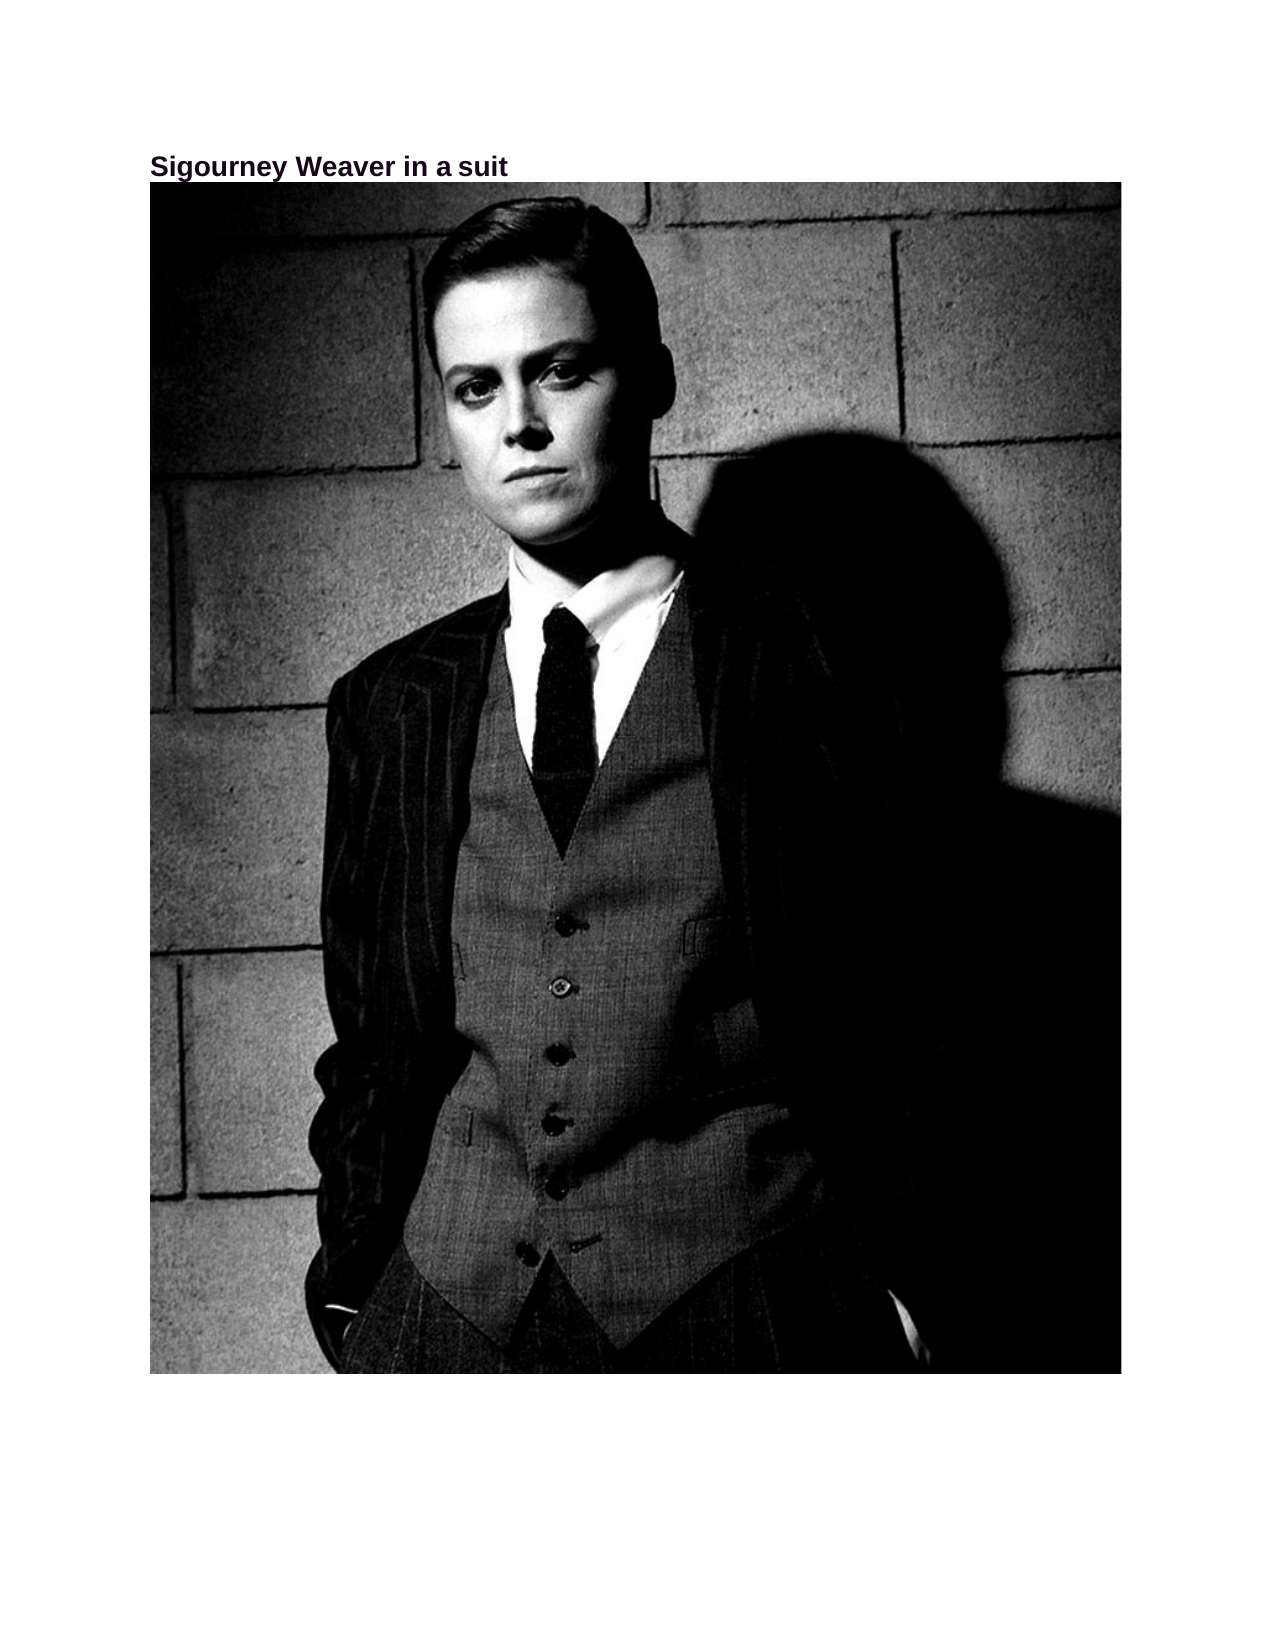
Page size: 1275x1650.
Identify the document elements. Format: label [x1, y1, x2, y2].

picture [150, 182, 1122, 1374]
text [150, 150, 1125, 1470]
